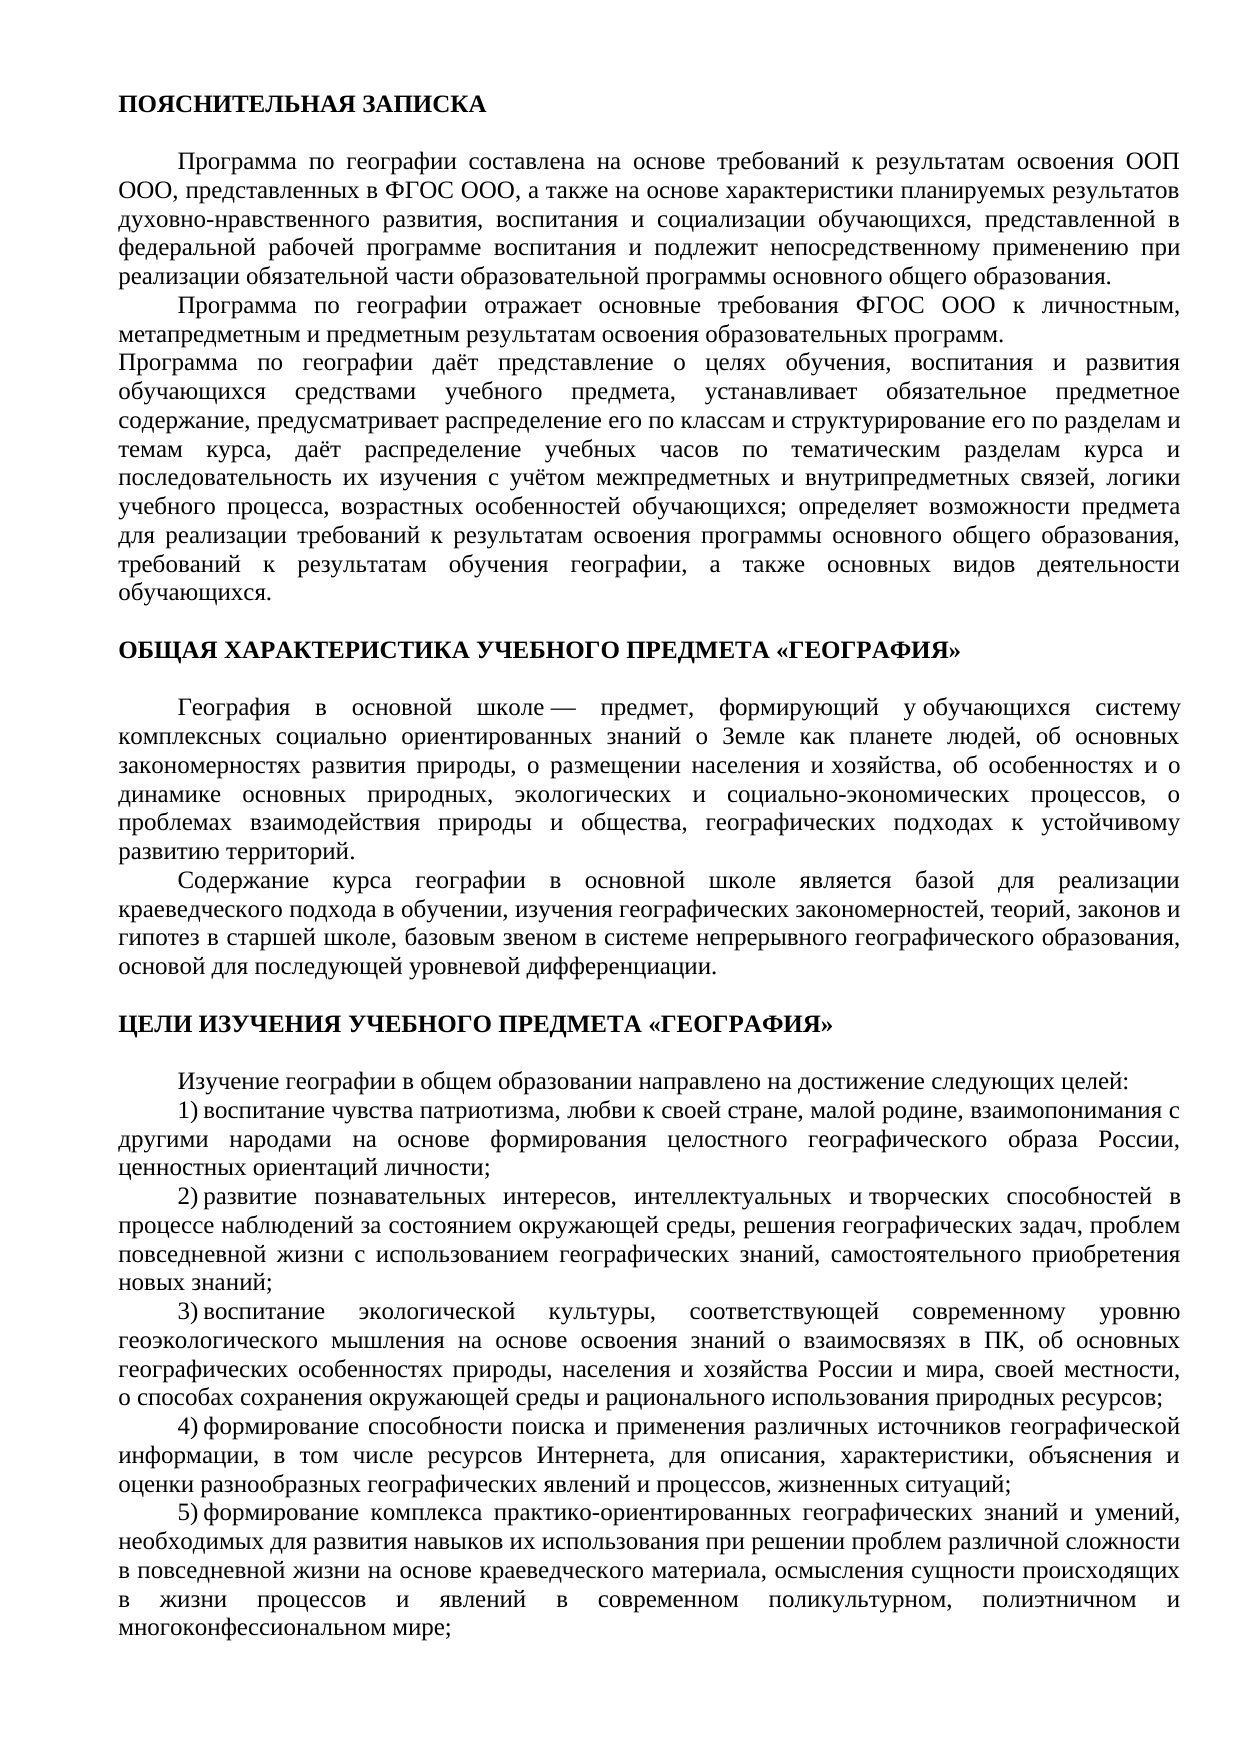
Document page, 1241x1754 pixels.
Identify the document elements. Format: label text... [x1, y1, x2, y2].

text 4) формирование способности поиска и применения различных источников географической информации, в том числе ресурсов Интернета, для описания, характеристики, объяснения и оценки разнообразных географических явлений и процессов, жизненных ситуаций; [118, 1411, 1181, 1497]
text Программа по географии отражает основные требования ФГОС ООО к личностным, метапредметным и предметным результатам освоения образовательных программ. [118, 290, 1181, 347]
text Содержание курса географии в основной школе является базой для реализации краеведческого подхода в обучении, изучения географических закономерностей, теорий, законов и гипотез в старшей школе, базовым звеном в системе непрерывного географического образования, основой для последующей уровневой дифференциации. [118, 865, 1181, 980]
text Программа по географии даёт представление о целях обучения, воспитания и развития обучающихся средствами учебного предмета, устанавливает обязательное предметное содержание, предусматривает распределение его по классам и структурирование его по разделам и темам курса, даёт распределение учебных часов по тематическим разделам курса и последовательность их изучения с учётом межпредметных и внутрипредметных связей, логики учебного процесса, возрастных особенностей обучающихся; определяет возможности предмета для реализации требований к результатам освоения программы основного общего образования, требований к результатам обучения географии, а также основных видов деятельности обучающихся. [118, 347, 1181, 606]
text 3) воспитание экологической культуры, соответствующей современному уровню геоэкологического мышления на основе освоения знаний о взаимосвязях в ПК, об основных географических особенностях природы, населения и хозяйства России и мира, своей местности, о способах сохранения окружающей среды и рационального использования природных ресурсов; [118, 1296, 1181, 1411]
text 5) формирование комплекса практико-ориентированных географических знаний и умений, необходимых для развития навыков их использования при решении проблем различной сложности в повседневной жизни на основе краеведческого материала, осмысления сущности происходящих в жизни процессов и явлений в современном поликультурном, полиэтничном и многоконфессиональном мире; [118, 1497, 1181, 1641]
text ПОЯСНИТЕЛЬНАЯ ЗАПИСКА [118, 89, 1181, 117]
text 2) развитие познавательных интересов, интеллектуальных и творческих способностей в процессе наблюдений за состоянием окружающей среды, решения географических задач, проблем повседневной жизни с использованием географических знаний, самостоятельного приобретения новых знаний; [118, 1181, 1181, 1296]
text Изучение географии в общем образовании направлено на достижение следующих целей: [118, 1066, 1181, 1095]
text ОБЩАЯ ХАРАКТЕРИСТИКА УЧЕБНОГО ПРЕДМЕТА «ГЕОГРАФИЯ» [118, 606, 1181, 664]
text География в основной школе — предмет, формирующий у обучающихся систему комплексных социально ориентированных знаний о Земле как планете людей, об основных закономерностях развития природы, о размещении населения и хозяйства, об особенностях и о динамике основных природных, экологических и социально-экономических процессов, о проблемах взаимодействия природы и общества, географических подходах к устойчивому развитию территорий. [118, 692, 1181, 865]
text ЦЕЛИ ИЗУЧЕНИЯ УЧЕБНОГО ПРЕДМЕТА «ГЕОГРАФИЯ» [118, 980, 1181, 1037]
text 1) воспитание чувства патриотизма, любви к своей стране, малой родине, взаимопонимания с другими народами на основе формирования целостного географического образа России, ценностных ориентаций личности; [118, 1095, 1181, 1181]
text Программа по географии составлена на основе требований к результатам освоения ООП ООО, представленных в ФГОС ООО, а также на основе характеристики планируемых результатов духовно-нравственного развития, воспитания и социализации обучающихся, представленной в федеральной рабочей программе воспитания и подлежит непосредственному применению при реализации обязательной части образовательной программы основного общего образования. [118, 146, 1181, 290]
